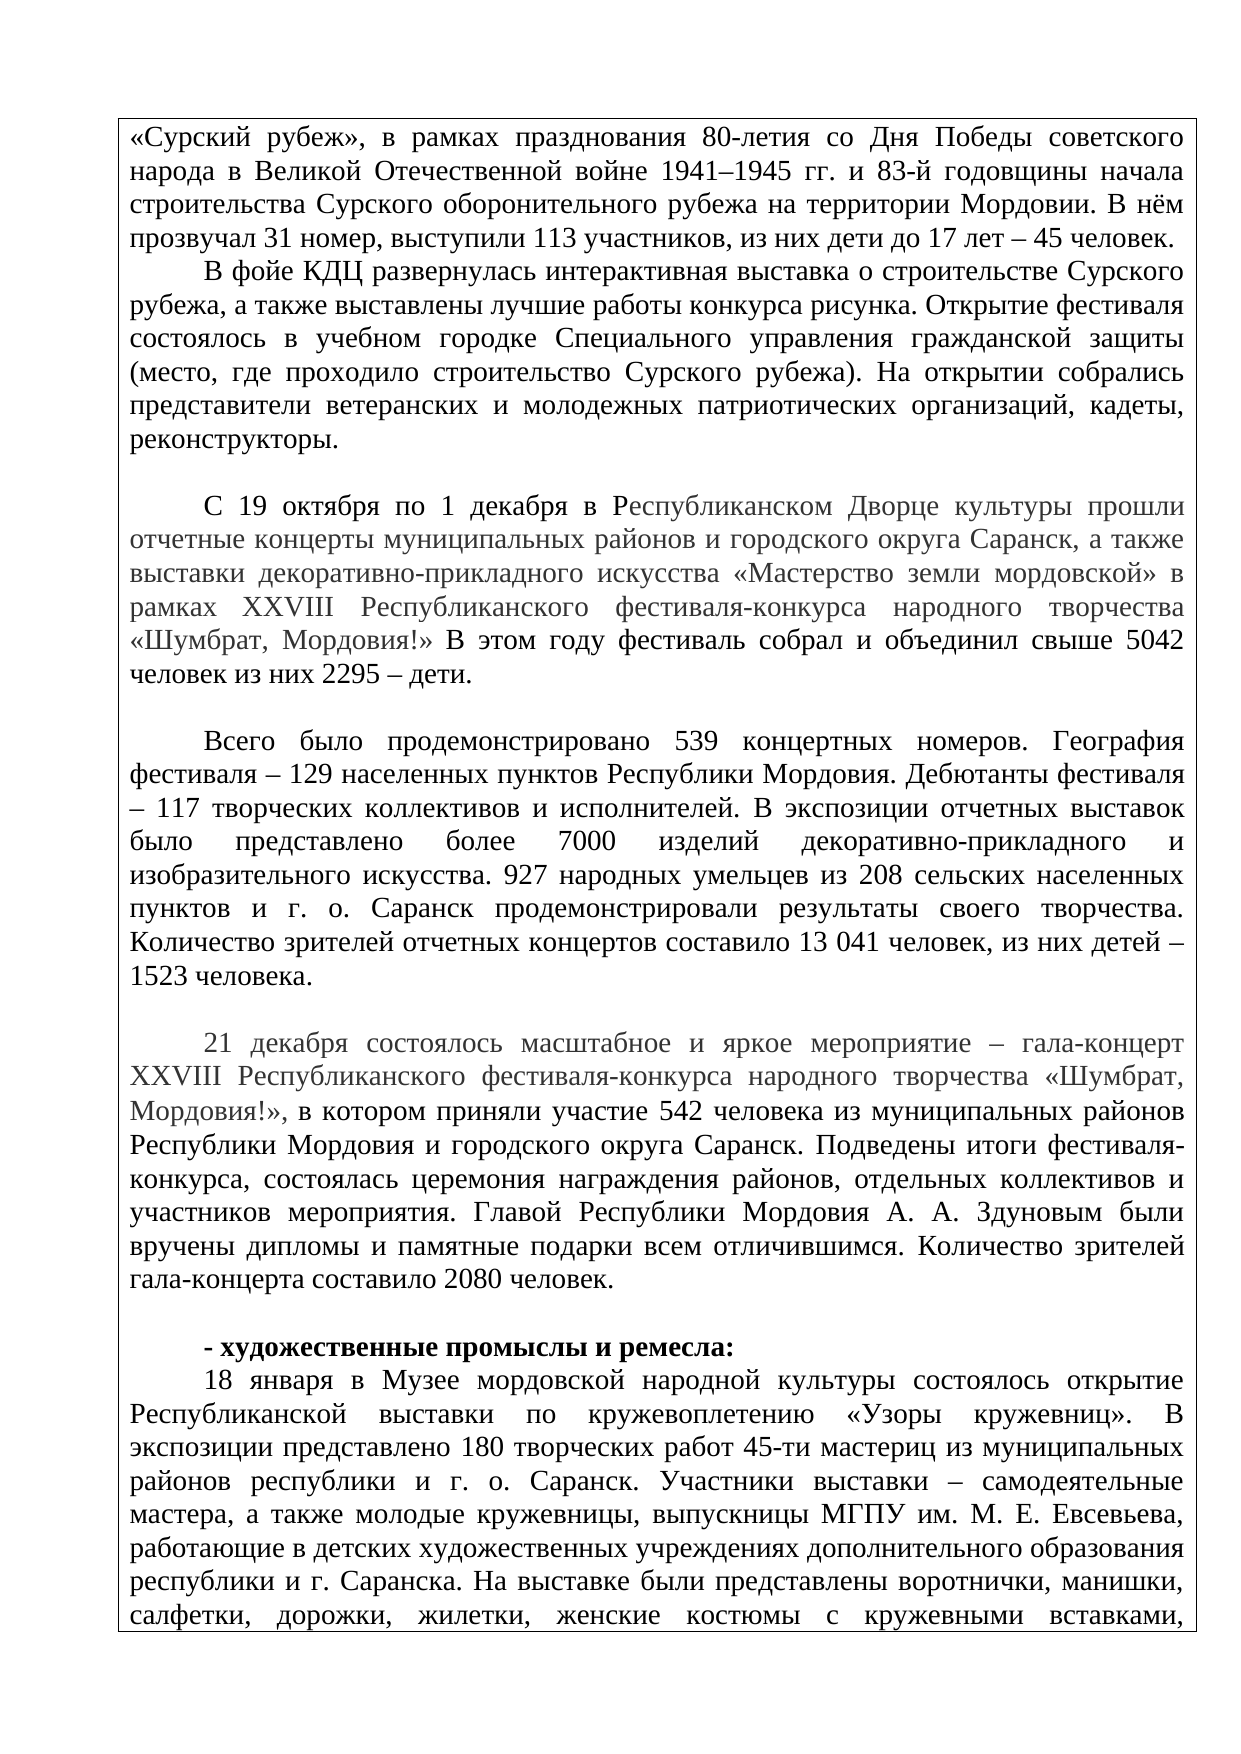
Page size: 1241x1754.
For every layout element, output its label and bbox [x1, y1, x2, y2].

table_cell [119, 119, 1196, 1631]
